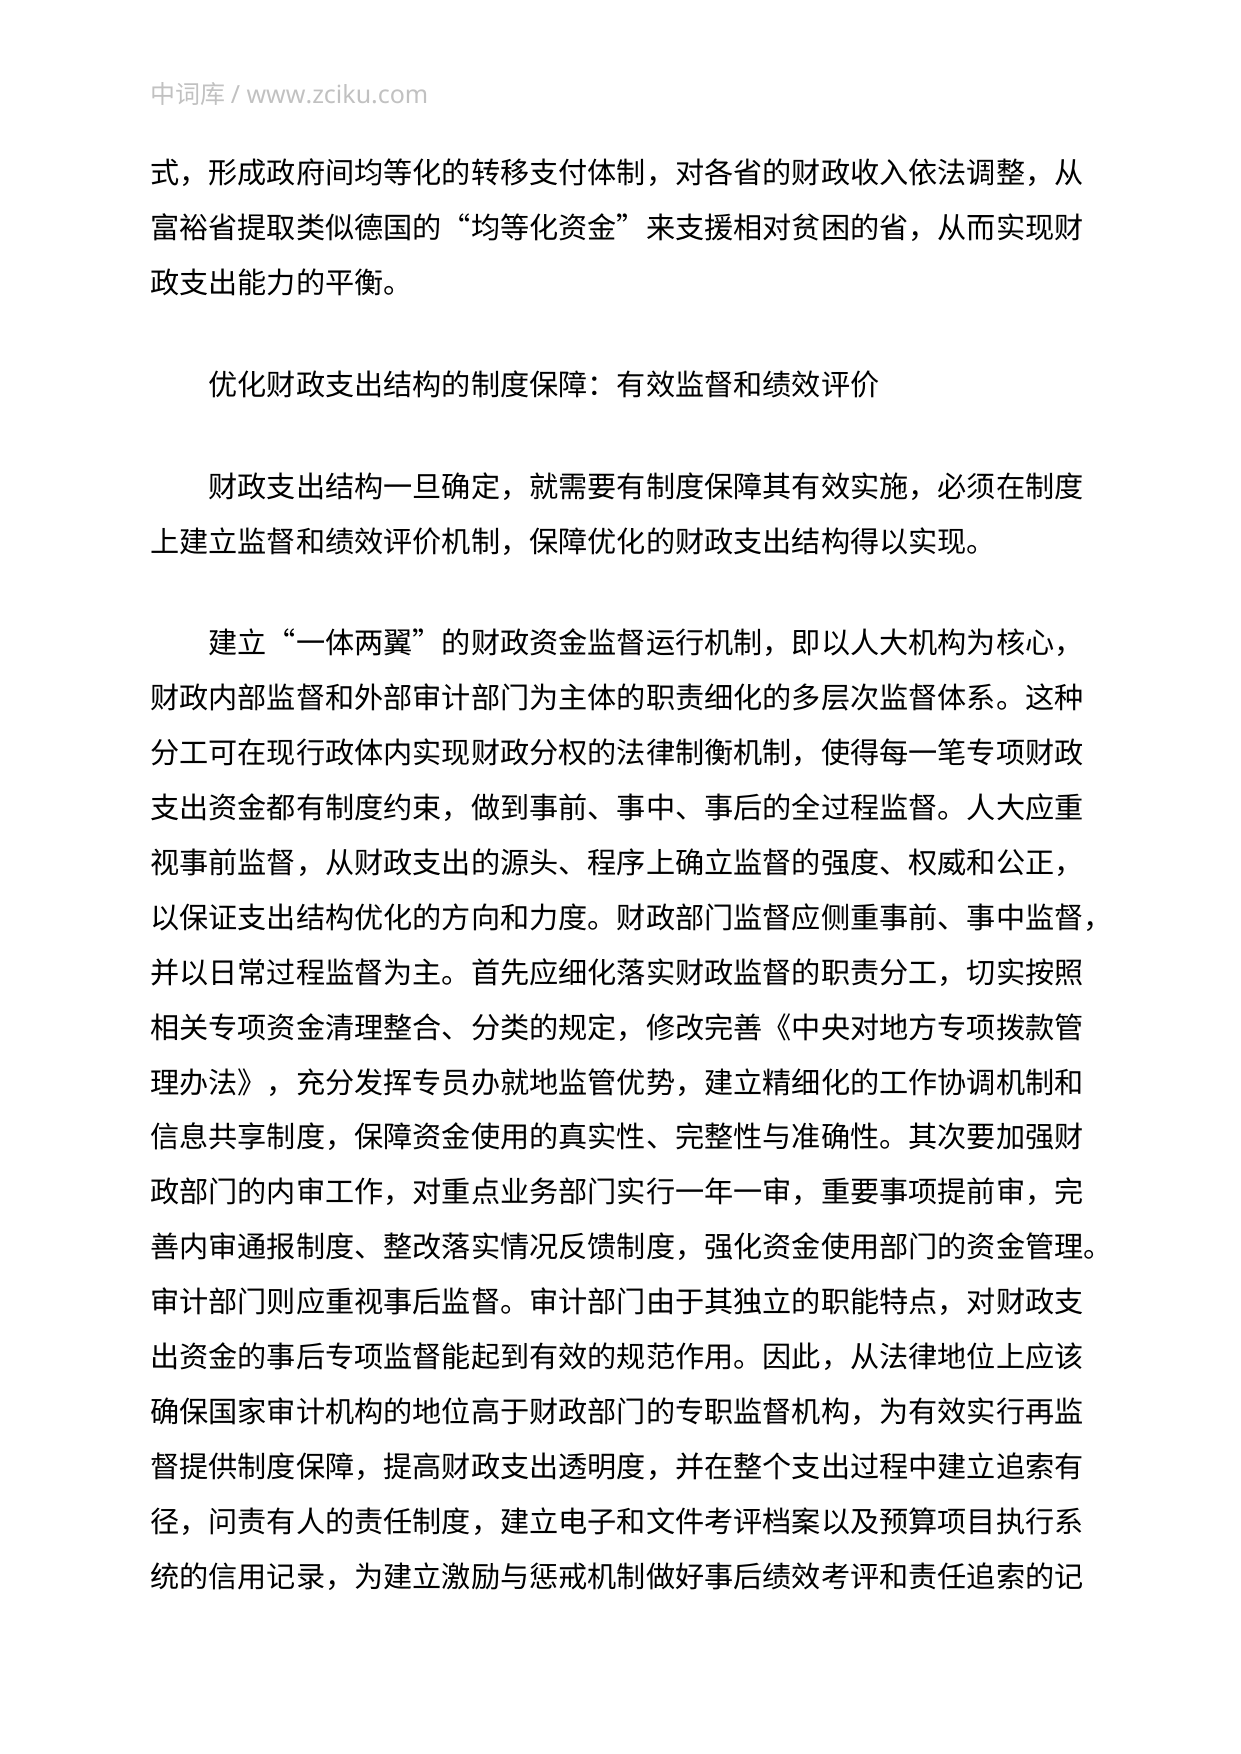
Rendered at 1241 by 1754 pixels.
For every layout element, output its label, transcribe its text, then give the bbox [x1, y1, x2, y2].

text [150, 620, 1090, 1596]
text 财政支出结构一旦确定，就需要有制度保障其有效实施，必须在制度上建立监督和绩效评价机制，保障优化的财政支出结构得以实现。 [150, 463, 1090, 561]
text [150, 150, 1090, 302]
text 优化财政支出结构的制度保障：有效监督和绩效评价 [150, 362, 1090, 404]
